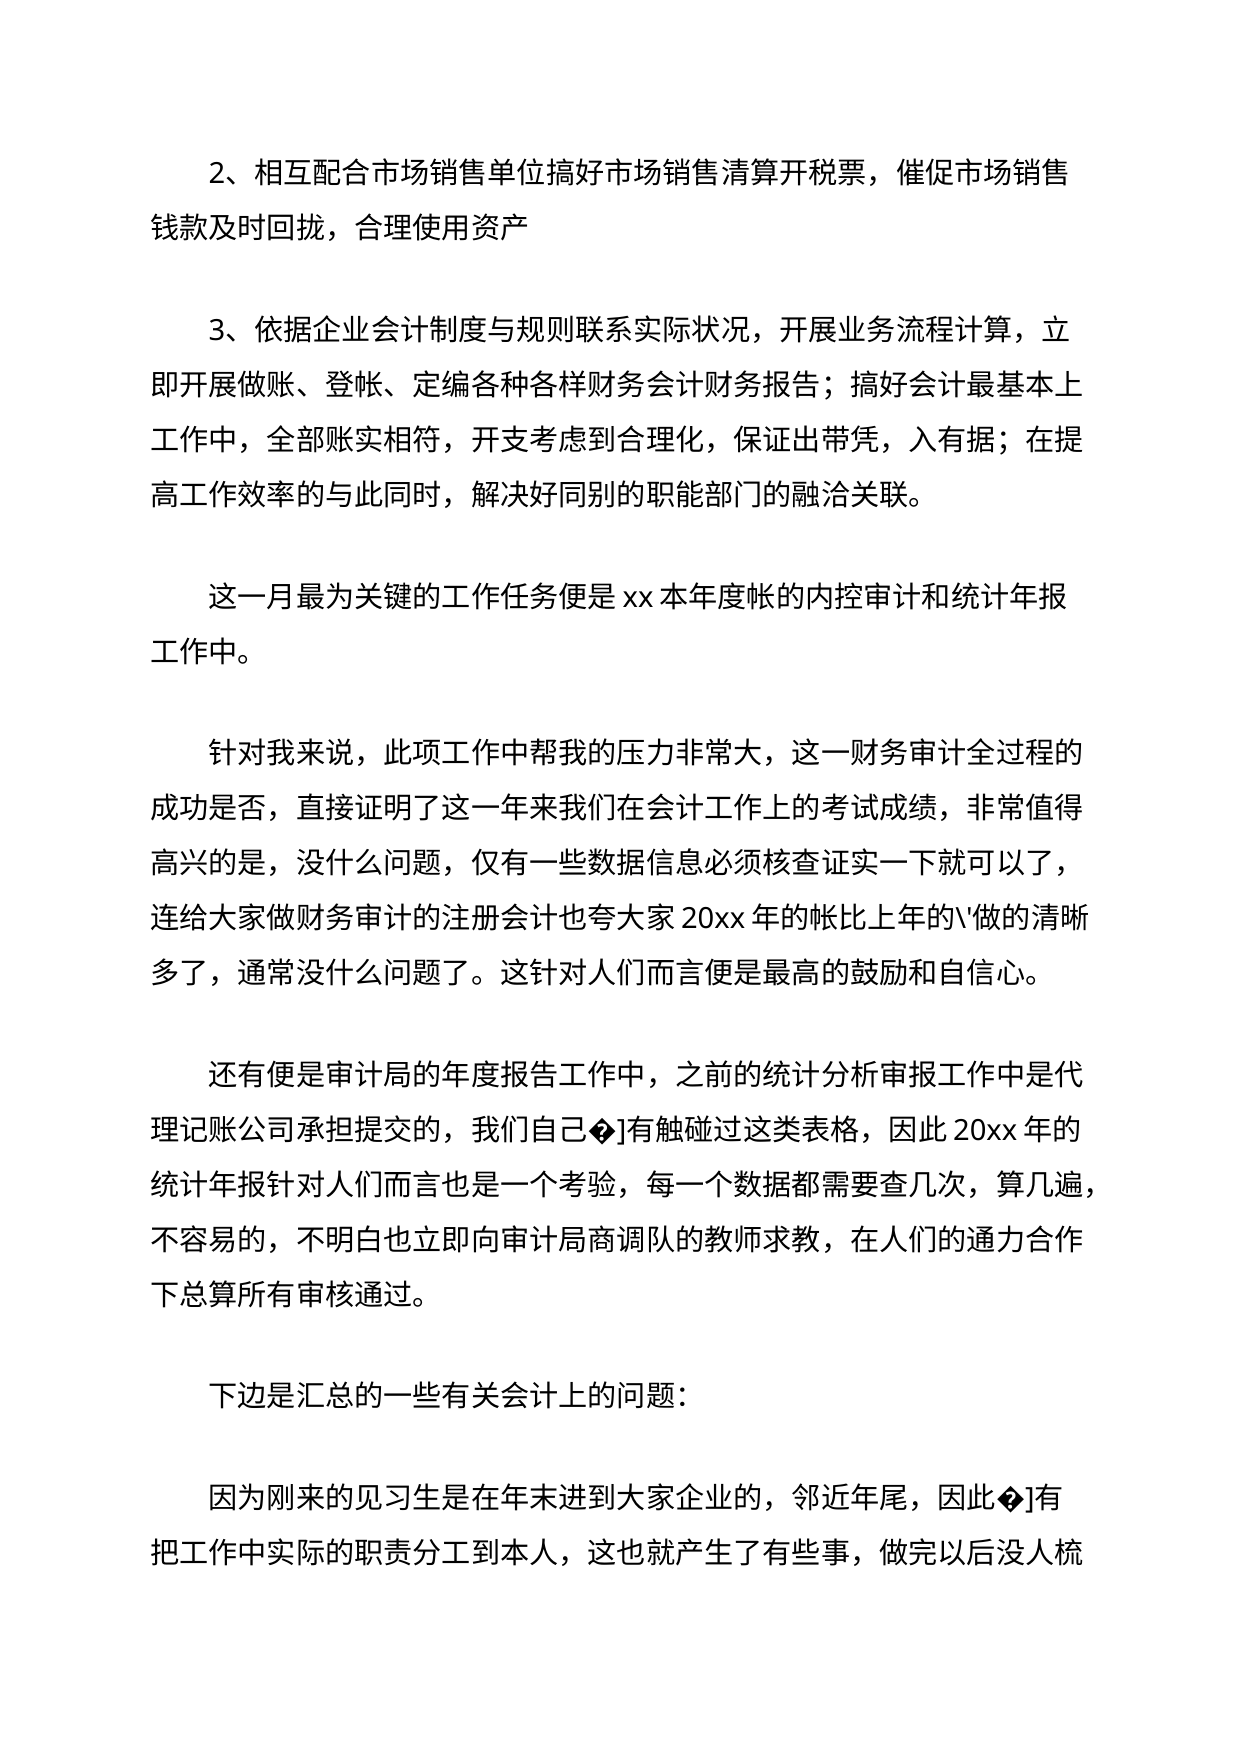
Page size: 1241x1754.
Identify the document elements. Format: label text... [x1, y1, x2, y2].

text 3、依据企业会计制度与规则联系实际状况，开展业务流程计算，立即开展做账、登帐、定编各种各样财务会计财务报告；搞好会计最基本上工作中，全部账实相符，开支考虑到合理化，保证出带凭，入有据；在提高工作效率的与此同时，解决好同别的职能部门的融洽关联。 [150, 307, 1090, 514]
text 这一月最为关键的工作任务便是xx本年度帐的内控审计和统计年报工作中。 [150, 573, 1090, 671]
text 针对我来说，此项工作中帮我的压力非常大，这一财务审计全过程的成功是否，直接证明了这一年来我们在会计工作上的考试成绩，非常值得高兴的是，没什么问题，仅有一些数据信息必须核查证实一下就可以了，连给大家做财务审计的注册会计也夸大家20xx年的帐比上年的\'做的清晰多了，通常没什么问题了。这针对人们而言便是最高的鼓励和自信心。 [150, 730, 1090, 992]
text 还有便是审计局的年度报告工作中，之前的统计分析审报工作中是代理记账公司承担提交的，我们自己�]有触碰过这类表格，因此20xx年的统计年报针对人们而言也是一个考验，每一个数据都需要查几次，算几遍，不容易的，不明白也立即向审计局商调队的教师求教，在人们的通力合作下总算所有审核通过。 [150, 1052, 1090, 1313]
text 2、相互配合市场销售单位搞好市场销售清算开税票，催促市场销售钱款及时回拢，合理使用资产 [150, 150, 1090, 247]
text 下边是汇总的一些有关会计上的问题： [150, 1373, 1090, 1415]
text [150, 1475, 1090, 1572]
